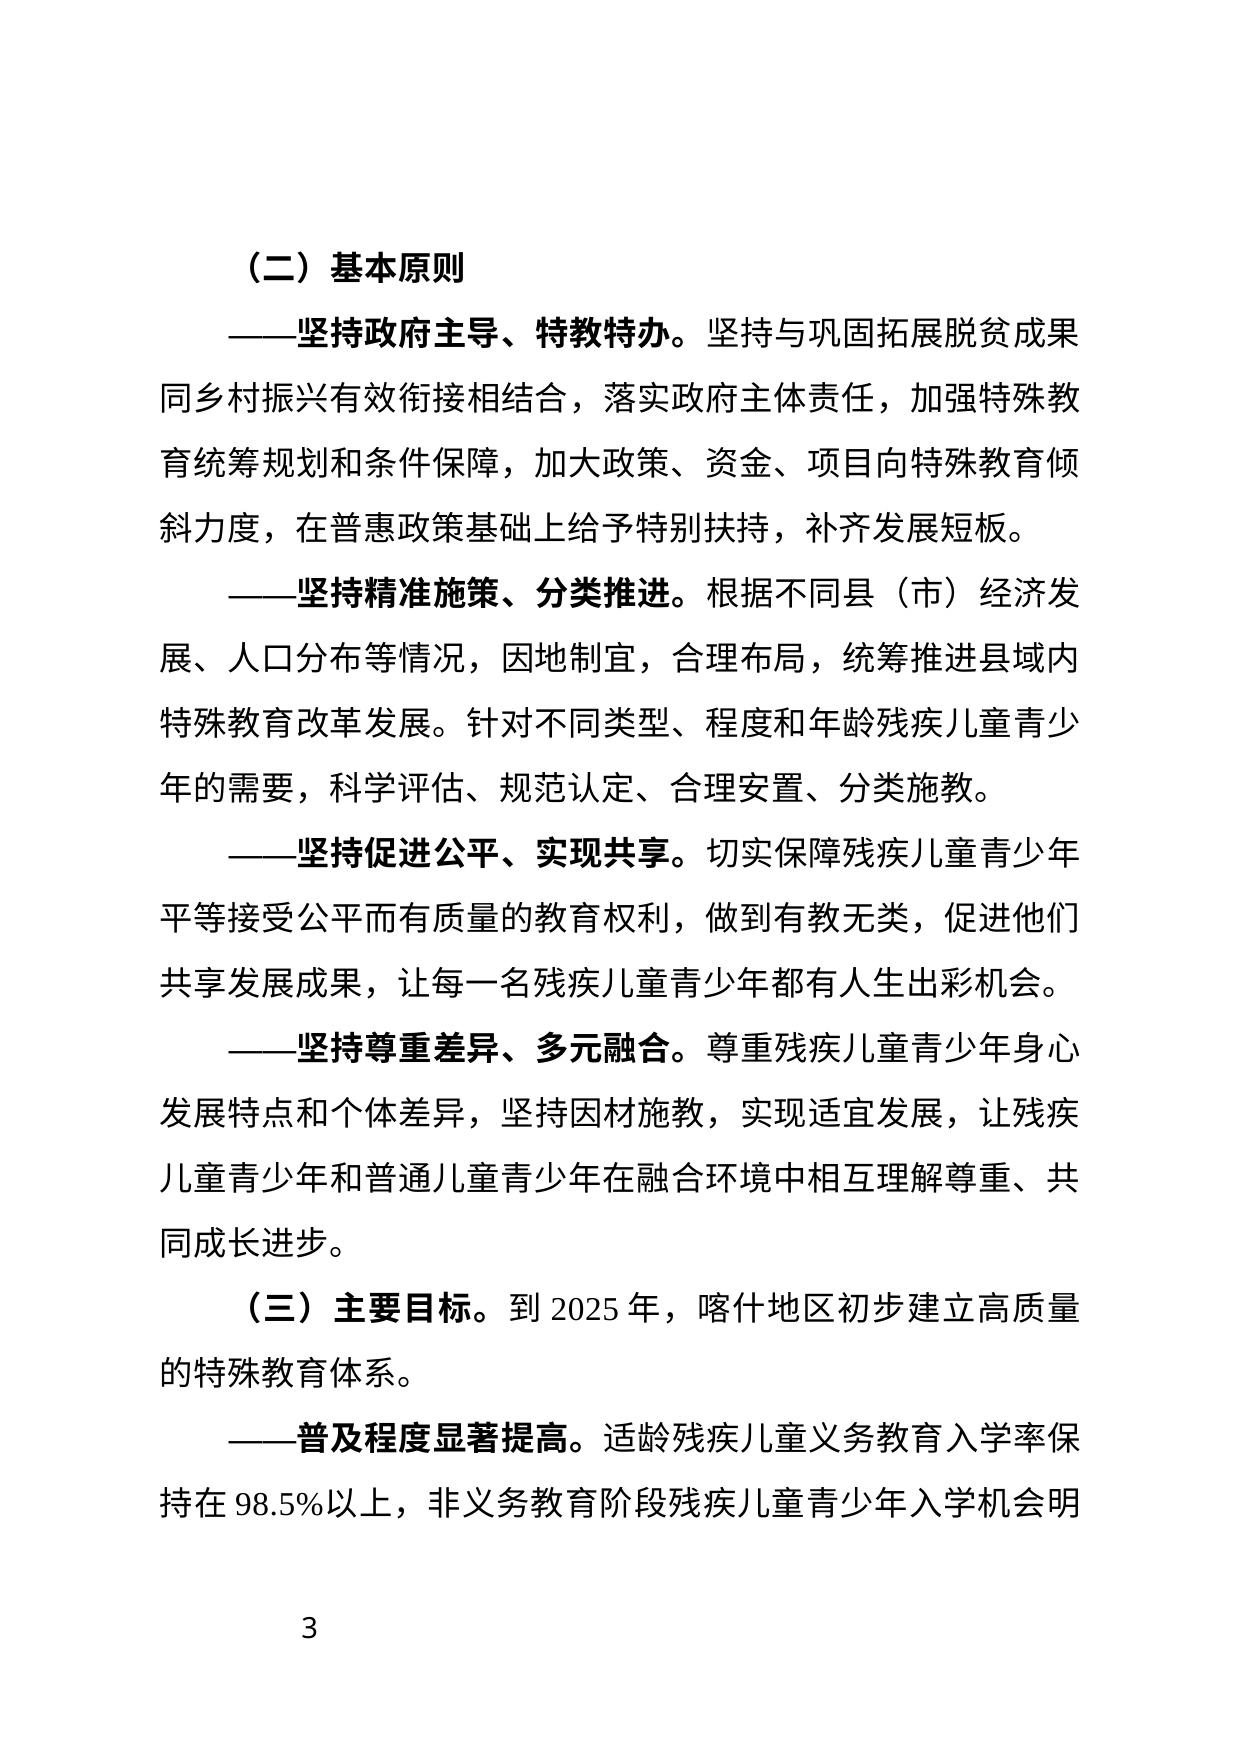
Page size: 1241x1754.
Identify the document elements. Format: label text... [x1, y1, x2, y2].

text ——坚持精准施策、分类推进。根据不同县（市）经济发展、人口分布等情况，因地制宜，合理布局，统筹推进县域内特殊教育改革发展。针对不同类型、程度和年龄残疾儿童青少年的需要，科学评估、规范认定、合理安置、分类施教。 [159, 558, 1081, 818]
text ——坚持政府主导、特教特办。坚持与巩固拓展脱贫成果同乡村振兴有效衔接相结合，落实政府主体责任，加强特殊教育统筹规划和条件保障，加大政策、资金、项目向特殊教育倾斜力度，在普惠政策基础上给予特别扶持，补齐发展短板。 [159, 298, 1081, 558]
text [159, 1403, 1081, 1533]
text ——坚持促进公平、实现共享。切实保障残疾儿童青少年平等接受公平而有质量的教育权利，做到有教无类，促进他们共享发展成果，让每一名残疾儿童青少年都有人生出彩机会。 [159, 818, 1081, 1013]
text （三）主要目标。到2025年，喀什地区初步建立高质量的特殊教育体系。 [159, 1273, 1081, 1403]
text ——坚持尊重差异、多元融合。尊重残疾儿童青少年身心发展特点和个体差异，坚持因材施教，实现适宜发展，让残疾儿童青少年和普通儿童青少年在融合环境中相互理解尊重、共同成长进步。 [159, 1013, 1081, 1273]
text （二）基本原则 [159, 233, 1081, 298]
